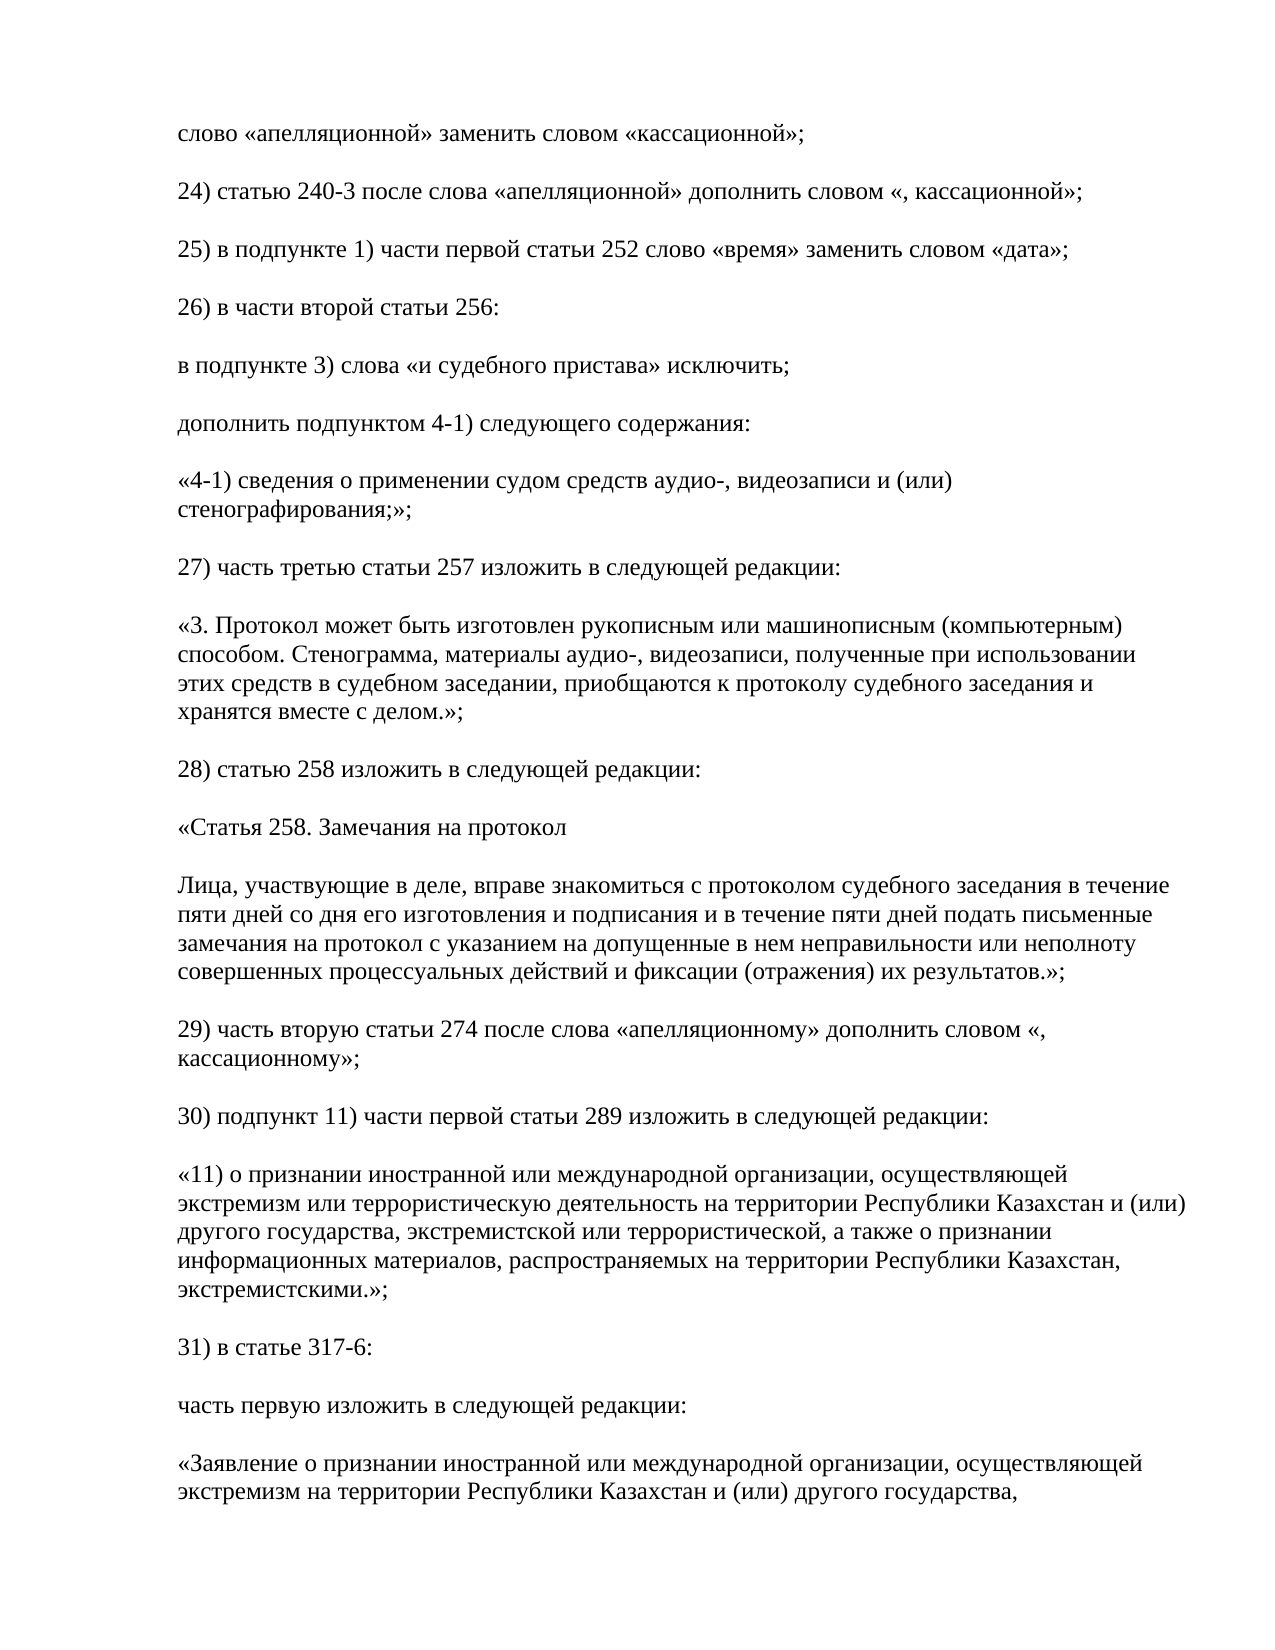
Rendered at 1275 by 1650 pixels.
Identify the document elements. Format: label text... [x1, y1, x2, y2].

text дополнить подпунктом 4-1) следующего содержания: [177, 408, 1186, 436]
text 28) статью 258 изложить в следующей редакции: [177, 754, 1186, 783]
text слово «апелляционной» заменить словом «кассационной»; [177, 118, 1186, 147]
text в подпункте 3) слова «и судебного пристава» исключить; [177, 350, 1186, 378]
text 26) в части второй статьи 256: [177, 292, 1186, 321]
text 25) в подпункте 1) части первой статьи 252 слово «время» заменить словом «дата»; [177, 234, 1186, 263]
text 31) в статье 317-6: [177, 1332, 1186, 1361]
text часть первую изложить в следующей редакции: [177, 1390, 1186, 1418]
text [177, 1448, 1186, 1505]
text Лица, участвующие в деле, вправе знакомиться с протоколом судебного заседания в течение пяти дней со дня его изготовления и подписания и в течение пяти дней подать письменные замечания на протокол с указанием на допущенные в нем неправильности или неполноту совершенных процессуальных действий и фиксации (отражения) их результатов.»; [177, 870, 1186, 985]
text 27) часть третью статьи 257 изложить в следующей редакции: [177, 552, 1186, 581]
text 29) часть вторую статьи 274 после слова «апелляционному» дополнить словом «, кассационному»; [177, 1014, 1186, 1072]
text «Статья 258. Замечания на протокол [177, 812, 1186, 841]
text «3. Протокол может быть изготовлен рукописным или машинописным (компьютерным) способом. Стенограмма, материалы аудио-, видеозаписи, полученные при использовании этих средств в судебном заседании, приобщаются к протоколу судебного заседания и хранятся вместе с делом.»; [177, 610, 1186, 725]
text «11) о признании иностранной или международной организации, осуществляющей экстремизм или террористическую деятельность на территории Республики Казахстан и (или) другого государства, экстремистской или террористической, а также о признании информационных материалов, распространяемых на территории Республики Казахстан, экстремистскими.»; [177, 1159, 1186, 1303]
text «4-1) сведения о применении судом средств аудио-, видеозаписи и (или) стенографирования;»; [177, 466, 1186, 523]
text 24) статью 240-3 после слова «апелляционной» дополнить словом «, кассационной»; [177, 176, 1186, 205]
text 30) подпункт 11) части первой статьи 289 изложить в следующей редакции: [177, 1101, 1186, 1130]
